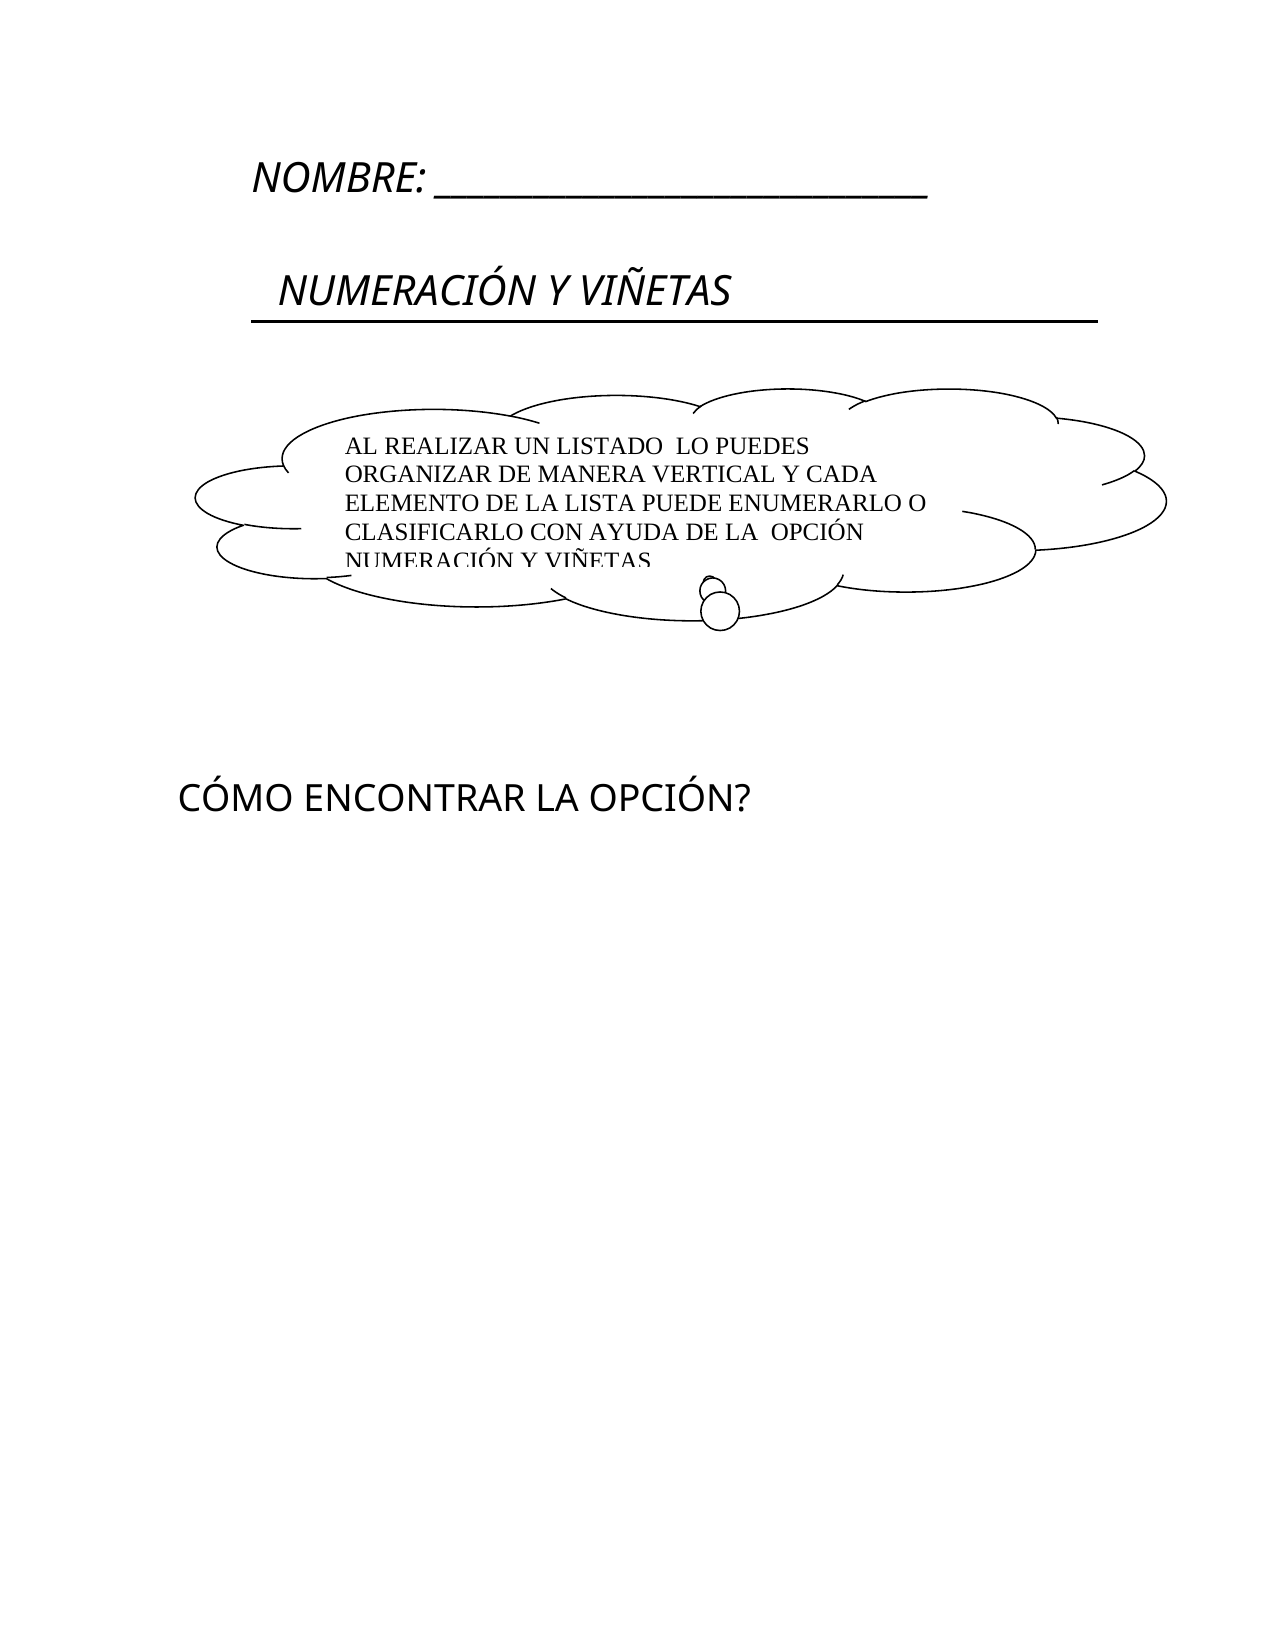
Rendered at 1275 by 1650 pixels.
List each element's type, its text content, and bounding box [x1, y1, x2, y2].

text CÓMO ENCONTRAR ? [177, 771, 1098, 822]
text NUMERACIÓN Y VIÑETAS [251, 261, 1098, 320]
text NOMBRE: ______________________________ [251, 148, 1098, 204]
